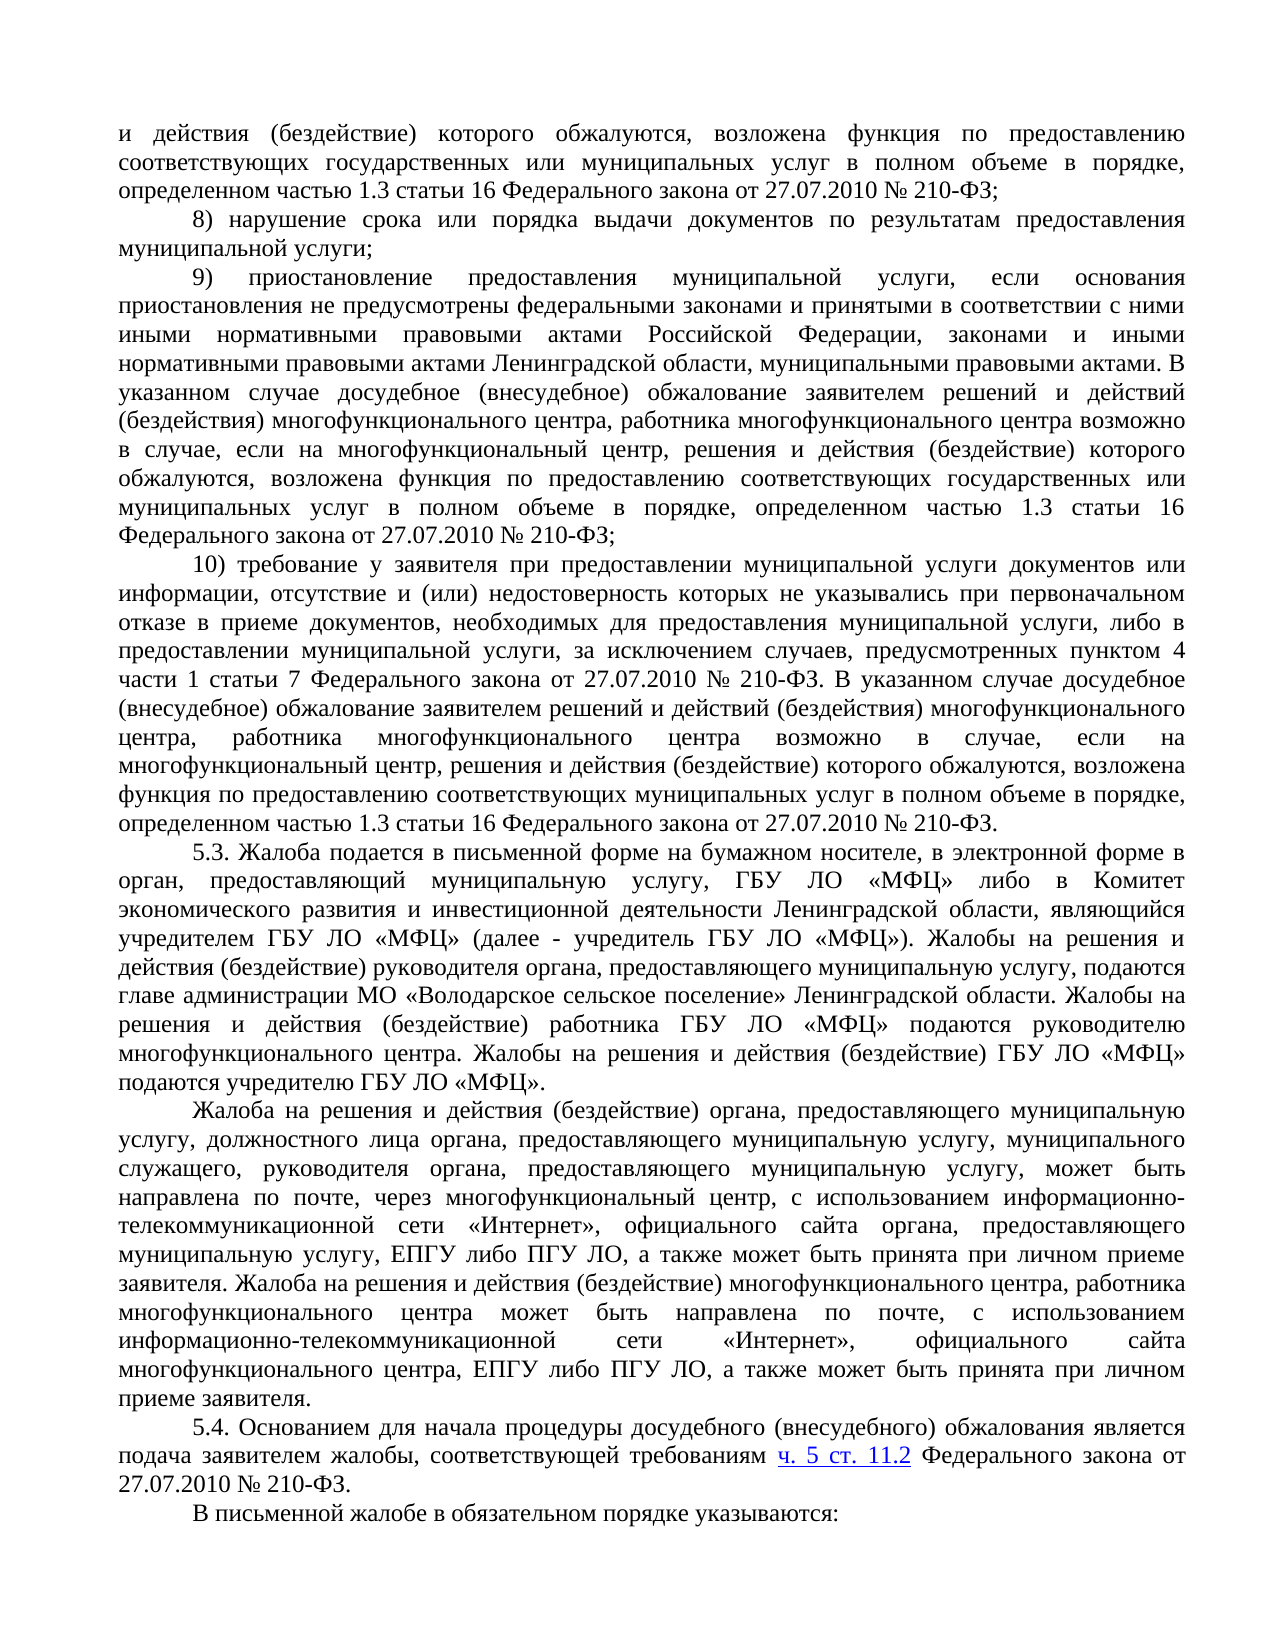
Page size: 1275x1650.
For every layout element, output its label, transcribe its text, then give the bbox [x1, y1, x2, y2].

text 10) требование у заявителя при предоставлении муниципальной услуги документов или информации, отсутствие и (или) недостоверность которых не указывались при первоначальном отказе в приеме документов, необходимых для предоставления муниципальной услуги, либо в предоставлении муниципальной услуги, за исключением случаев, предусмотренных пунктом 4 части 1 статьи 7 Федерального закона от 27.07.2010 № 210-ФЗ. В указанном случае досудебное (внесудебное) обжалование заявителем решений и действий (бездействия) многофункционального центра, работника многофункционального центра возможно в случае, если на многофункциональный центр, решения и действия (бездействие) которого обжалуются, возложена функция по предоставлению соответствующих муниципальных услуг в полном объеме в порядке, определенном частью 1.3 статьи 16 Федерального закона от 27.07.2010 № 210-ФЗ. [118, 549, 1186, 837]
text 8) нарушение срока или порядка выдачи документов по результатам предоставления муниципальной услуги; [118, 204, 1186, 262]
text 9) приостановление предоставления муниципальной услуги, если основания приостановления не предусмотрены федеральными законами и принятыми в соответствии с ними иными нормативными правовыми актами Российской Федерации, законами и иными нормативными правовыми актами Ленинградской области, муниципальными правовыми актами. В указанном случае досудебное (внесудебное) обжалование заявителем решений и действий (бездействия) многофункционального центра, работника многофункционального центра возможно в случае, если на многофункциональный центр, решения и действия (бездействие) которого обжалуются, возложена функция по предоставлению соответствующих государственных или муниципальных услуг в полном объеме в порядке, определенном частью 1.3 статьи 16 Федерального закона от 27.07.2010 № 210-ФЗ; [118, 262, 1186, 549]
text 5.4. Основанием для начала процедуры досудебного (внесудебного) обжалования является подача заявителем жалобы, соответствующей требованиям ч. 5 ст. 11.2 Федерального закона от 27.07.2010 № 210-ФЗ. [118, 1412, 1186, 1498]
text 5.3. Жалоба подается в письменной форме на бумажном носителе, в электронной форме в орган, предоставляющий муниципальную услугу, ГБУ ЛО «МФЦ» либо в Комитет экономического развития и инвестиционной деятельности Ленинградской области, являющийся учредителем ГБУ ЛО «МФЦ» (далее - учредитель ГБУ ЛО «МФЦ»). Жалобы на решения и действия (бездействие) руководителя органа, предоставляющего муниципальную услугу, подаются главе администрации МО «Володарское сельское поселение» Ленинградской области. Жалобы на решения и действия (бездействие) работника ГБУ ЛО «МФЦ» подаются руководителю многофункционального центра. Жалобы на решения и действия (бездействие) ГБУ ЛО «МФЦ» подаются учредителю ГБУ ЛО «МФЦ». [118, 837, 1186, 1096]
text В письменной жалобе в обязательном порядке указываются: [118, 1498, 1186, 1527]
text Жалоба на решения и действия (бездействие) органа, предоставляющего муниципальную услугу, должностного лица органа, предоставляющего муниципальную услугу, муниципального служащего, руководителя органа, предоставляющего муниципальную услугу, может быть направлена по почте, через многофункциональный центр, с использованием информационно-телекоммуникационной сети «Интернет», официального сайта органа, предоставляющего муниципальную услугу, ЕПГУ либо ПГУ ЛО, а также может быть принята при личном приеме заявителя. Жалоба на решения и действия (бездействие) многофункционального центра, работника многофункционального центра может быть направлена по почте, с использованием информационно-телекоммуникационной сети «Интернет», официального сайта многофункционального центра, ЕПГУ либо ПГУ ЛО, а также может быть принята при личном приеме заявителя. [118, 1096, 1186, 1412]
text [118, 118, 1186, 204]
